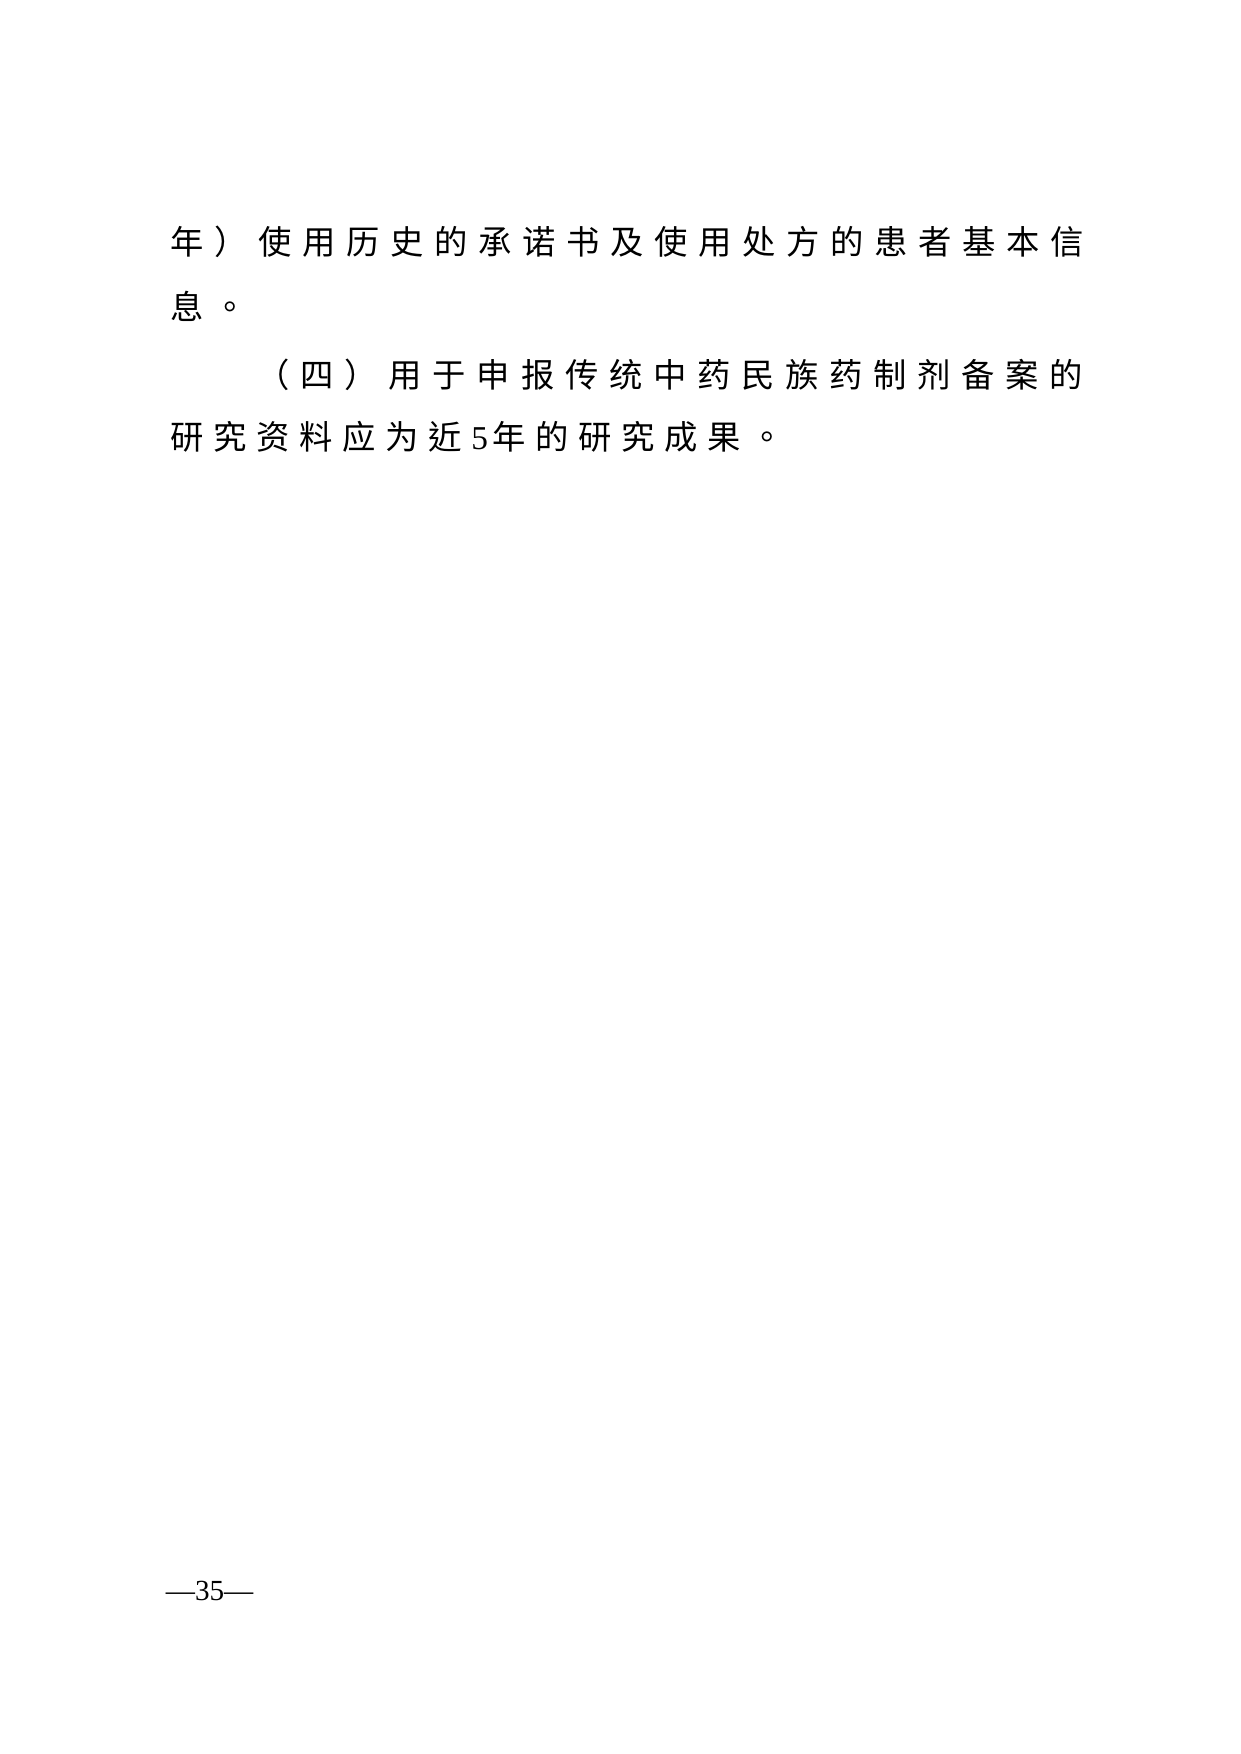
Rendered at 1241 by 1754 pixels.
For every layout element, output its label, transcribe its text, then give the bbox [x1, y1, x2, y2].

text （四）用于申报传统中药民族药制剂备案的研究资料应为近5年的研究成果。 [171, 341, 1093, 471]
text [171, 211, 1093, 341]
